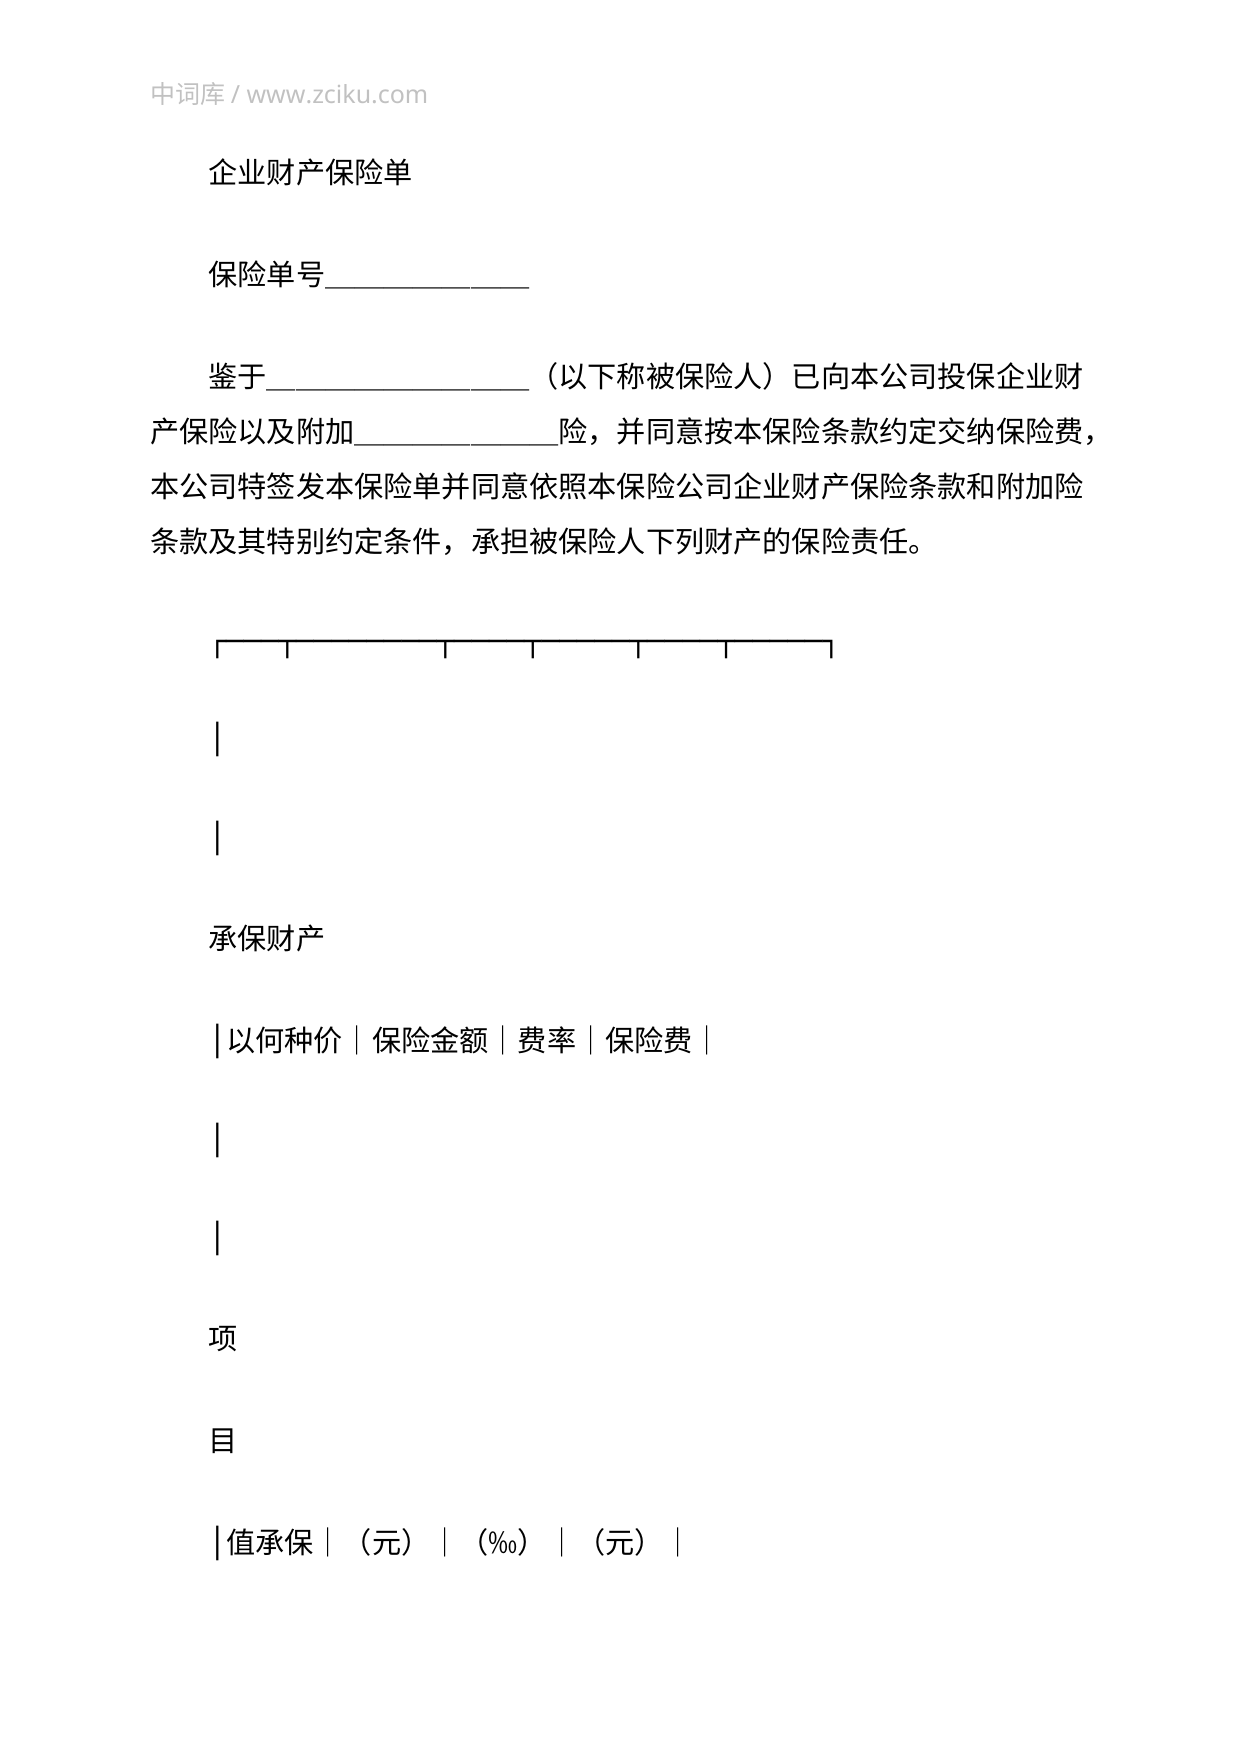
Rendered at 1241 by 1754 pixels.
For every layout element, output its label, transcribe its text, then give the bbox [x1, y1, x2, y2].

text 保险单号＿＿＿＿＿＿＿ [150, 252, 1090, 294]
text 企业财产保险单 [150, 150, 1090, 192]
text ┌───┬────────┬────┬─────┬────┬─────┐ [150, 620, 1090, 660]
text │ [150, 718, 1090, 758]
text 鉴于＿＿＿＿＿＿＿＿＿（以下称被保险人）已向本公司投保企业财产保险以及附加＿＿＿＿＿＿＿险，并同意按本保险条款约定交纳保险费，本公司特签发本保险单并同意依照本保险公司企业财产保险条款和附加险条款及其特别约定条件，承担被保险人下列财产的保险责任。 [150, 353, 1090, 561]
text │值承保│（元）│（‰）│（元）│ [150, 1519, 1090, 1562]
text │以何种价│保险金额│费率│保险费│ [150, 1017, 1090, 1059]
text 目 [150, 1418, 1090, 1460]
text │ [150, 1119, 1090, 1159]
text │ [150, 1217, 1090, 1257]
text 承保财产 [150, 915, 1090, 958]
text 项 [150, 1316, 1090, 1358]
text │ [150, 817, 1090, 857]
